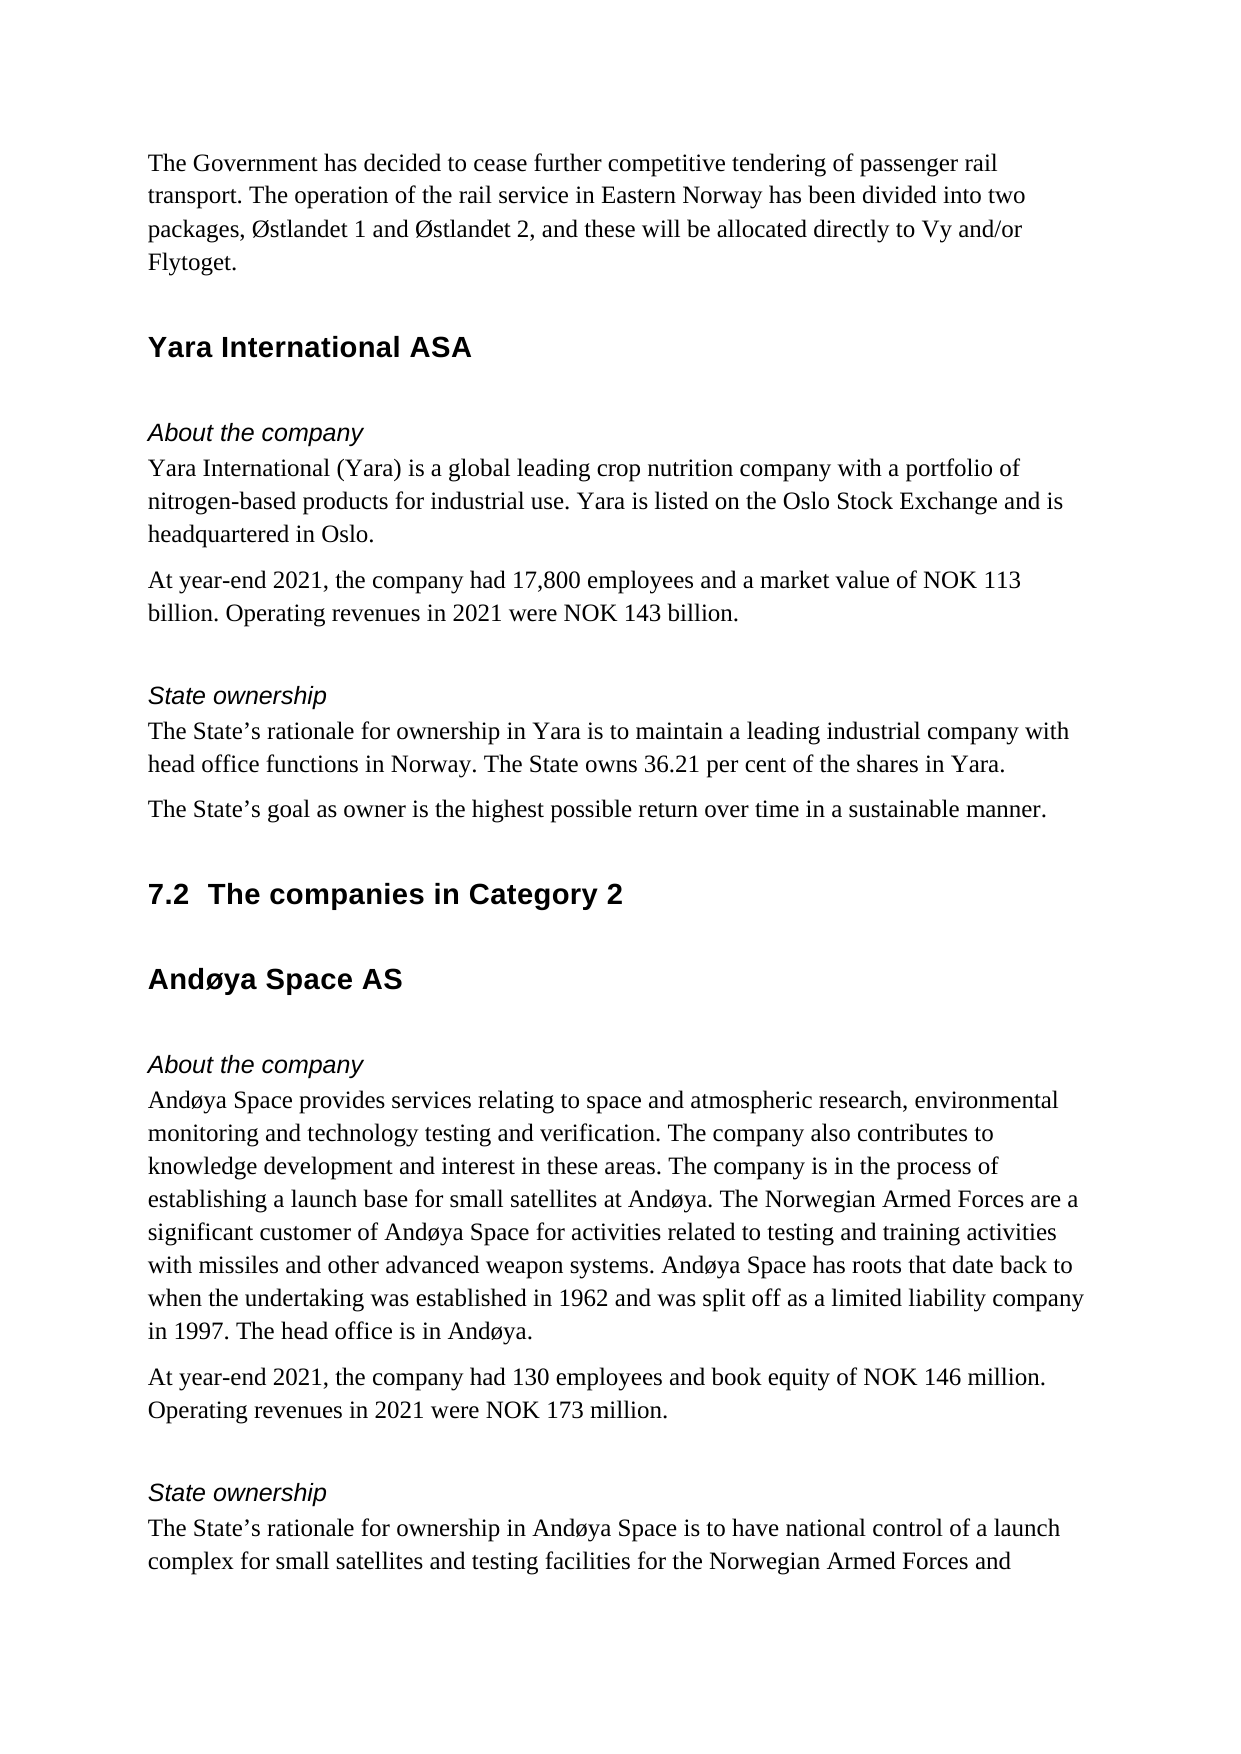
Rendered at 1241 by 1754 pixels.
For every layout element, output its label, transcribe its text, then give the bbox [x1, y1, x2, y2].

text About the company [148, 1050, 1093, 1079]
text State ownership [148, 1478, 1093, 1507]
text The Government has decided to cease further competitive tendering of passenger rail transport. The operation of the rail service in Eastern Norway has been divided into two packages, Østlandet 1 and Østlandet 2, and these will be allocated directly to Vy and/or Flytoget. [148, 148, 1093, 275]
text About the company [148, 418, 1093, 447]
text State ownership [148, 681, 1093, 709]
text At year-end 2021, the company had 130 employees and book equity of NOK 146 million. Operating revenues in 2021 were NOK 173 million. [148, 1362, 1093, 1424]
text Andøya Space provides services relating to space and atmospheric research, environmental monitoring and technology testing and verification. The company also contributes to knowledge development and interest in these areas. The company is in the process of establishing a launch base for small satellites at Andøya. The Norwegian Armed Forces are a significant customer of Andøya Space for activities related to testing and training activities with missiles and other advanced weapon systems. Andøya Space has roots that date back to when the undertaking was established in 1962 and was split off as a limited liability company in 1997. The head office is in Andøya. [148, 1085, 1093, 1345]
text The State’s rationale for ownership in Yara is to maintain a leading industrial company with head office functions in Norway. The State owns 36.21 per cent of the shares in Yara. [148, 716, 1093, 778]
subtitle Andøya Space AS [148, 962, 1093, 995]
text At year-end 2021, the company had 17,800 employees and a market value of NOK 113 billion. Operating revenues in 2021 were NOK 143 billion. [148, 565, 1093, 627]
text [148, 1513, 1093, 1575]
text Yara International (Yara) is a global leading crop nutrition company with a portfolio of nitrogen-based products for industrial use. Yara is listed on the Oslo Stock Exchange and is headquartered in Oslo. [148, 453, 1093, 548]
text The State’s goal as owner is the highest possible return over time in a sustainable manner. [148, 794, 1093, 823]
subtitle The companies in Category 2 [148, 877, 1093, 911]
subtitle Yara International ASA [148, 330, 1093, 363]
